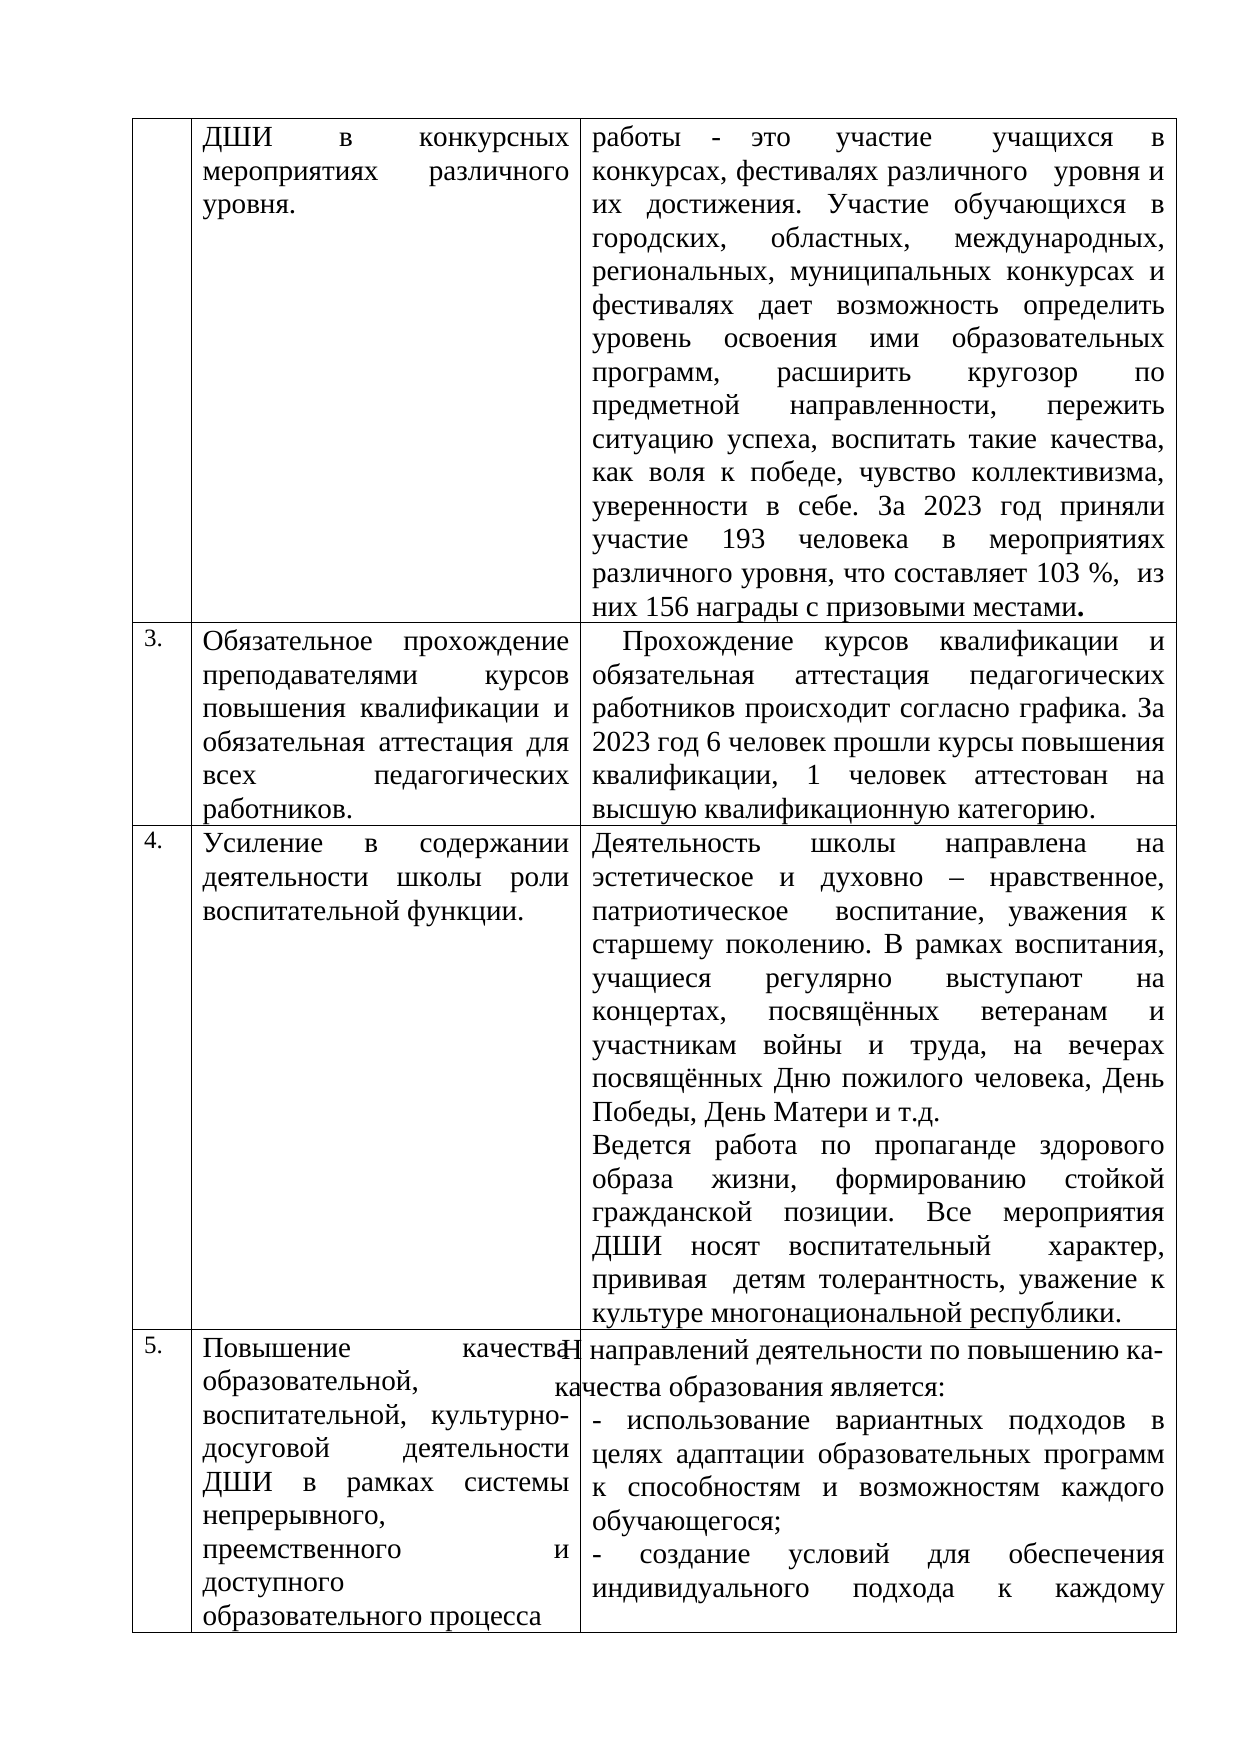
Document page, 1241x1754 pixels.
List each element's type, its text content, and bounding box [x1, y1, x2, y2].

table_cell Деятельность школы направлена на эстетическое и духовно – нравственное, патриотическое воспитание, уважения к старшему поколению. В рамках воспитания, учащиеся регулярно выступают на концертах, посвящённых ветеранам и участникам войны и труда, на вечерах посвящённых Дню пожилого человека, День Победы, День Матери и т.д. Ведется работа по пропаганде здорового образа жизни, формированию стойкой гражданской позиции. Все мероприятия ДШИ носят воспитательный характер, прививая детям толерантность, уважение к культуре многонациональной республики. [581, 826, 1176, 1329]
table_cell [192, 1330, 580, 1632]
table_cell 4. [133, 826, 191, 1329]
table_cell Обязательное прохождение преподавателями курсов повышения квалификации и обязательная аттестация для всех педагогических работников. [192, 623, 580, 824]
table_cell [192, 119, 580, 622]
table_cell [581, 1330, 1176, 1632]
table_cell 5. [133, 1330, 191, 1632]
table_cell 2. [133, 119, 191, 622]
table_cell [581, 119, 1176, 622]
table_cell Усиление в содержании деятельности школы роли воспитательной функции. [192, 826, 580, 1329]
table_cell 3. [133, 623, 191, 824]
table_cell Прохождение курсов квалификации и обязательная аттестация педагогических работников происходит согласно графика. За 2023 год 6 человек прошли курсы повышения квалификации, 1 человек аттестован на высшую квалификационную категорию. [581, 623, 1176, 824]
